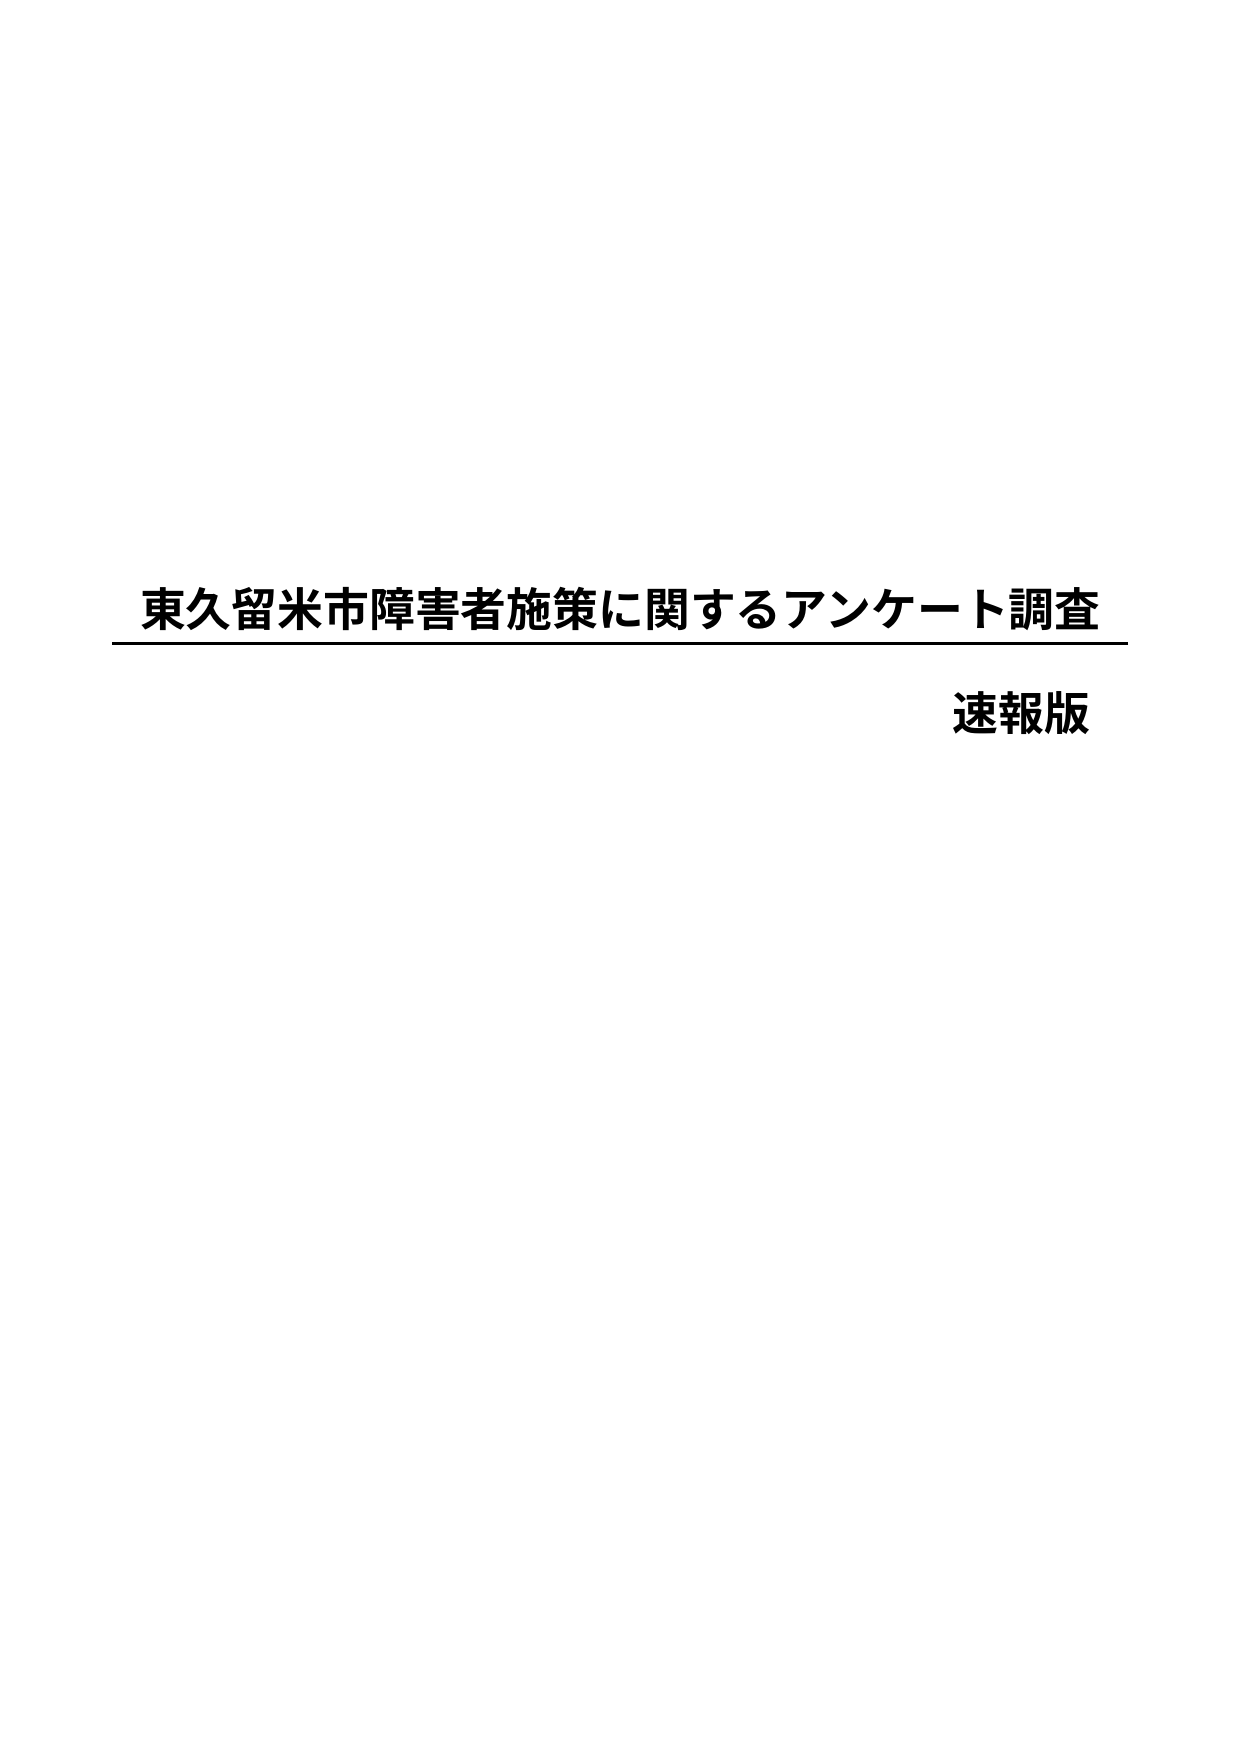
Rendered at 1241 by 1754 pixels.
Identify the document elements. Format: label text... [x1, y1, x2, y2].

text 東久留米市障害者施策に関するアンケート調査 [112, 573, 1128, 642]
